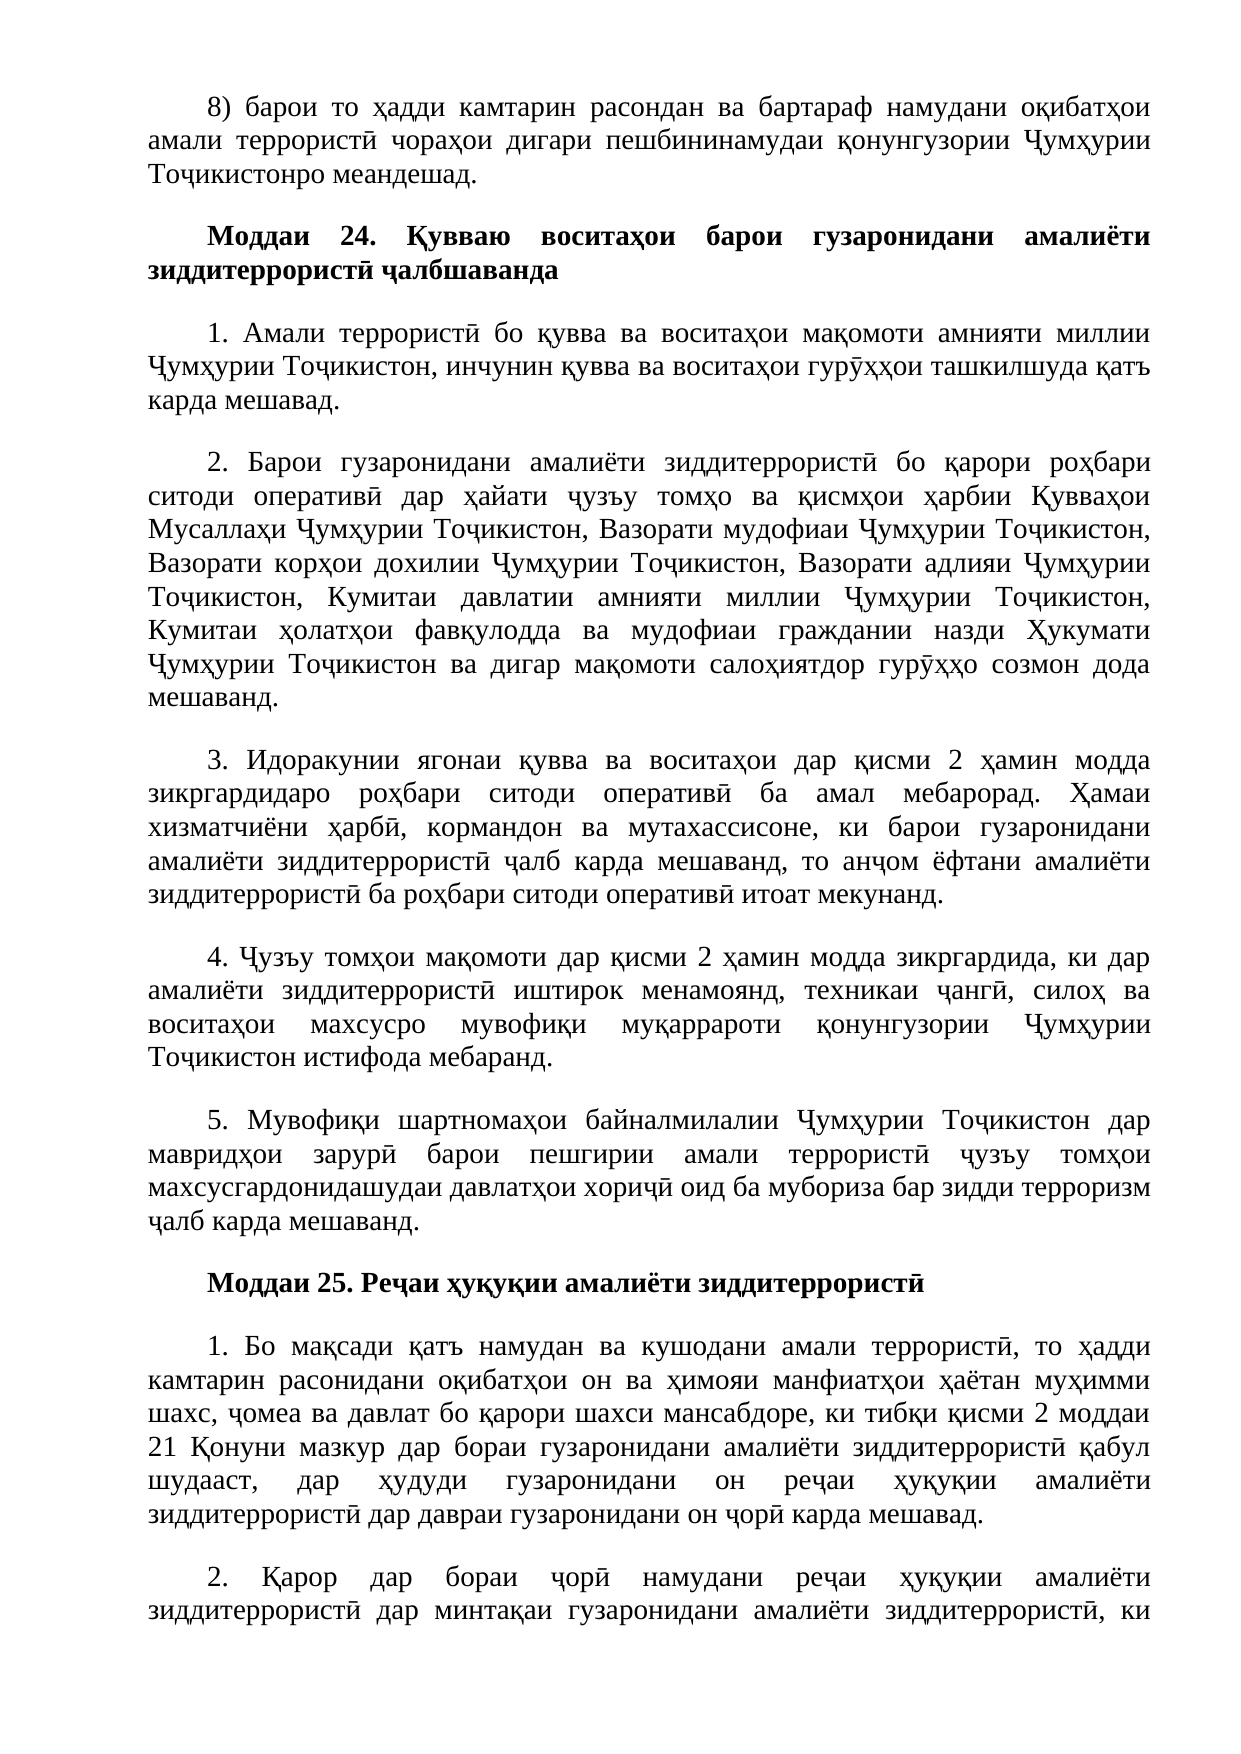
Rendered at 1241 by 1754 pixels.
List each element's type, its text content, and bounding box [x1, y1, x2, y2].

text 8) барои то ҳадди камтарин расондан ва бартараф намудани оқибатҳои амали террористӣ чораҳои дигари пешбининамудаи қонунгузории Ҷумҳурии Тоҷикистонро меандешад. [148, 89, 1152, 189]
text 5. Мувофиқи шартномаҳои байналмилалии Ҷумҳурии Тоҷикистон дар мавридҳои зарурӣ барои пешгирии амали террористӣ ҷузъу томҳои махсусгардонидашудаи давлатҳои хориҷӣ оид ба мубориза бар зидди терроризм ҷалб карда мешаванд. [148, 1102, 1152, 1236]
text Моддаи 25. Реҷаи ҳуқуқии амалиёти зиддитеррористӣ [148, 1266, 1152, 1299]
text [148, 1559, 1152, 1626]
text 1. Амали террористӣ бо қувва ва воситаҳои мақомоти амнияти миллии Ҷумҳурии Тоҷикистон, инчунин қувва ва воситаҳои гурӯҳҳои ташкилшуда қатъ карда мешавад. [148, 315, 1152, 415]
text 4. Ҷузъу томҳои мақомоти дар қисми 2 ҳамин модда зикргардида, ки дар амалиёти зиддитеррористӣ иштирок менамоянд, техникаи ҷангӣ, силоҳ ва воситаҳои махсусро мувофиқи муқаррароти қонунгузории Ҷумҳурии Тоҷикистон истифода мебаранд. [148, 939, 1152, 1073]
text 2. Барои гузаронидани амалиёти зиддитеррористӣ бо қарори роҳбари ситоди оперативӣ дар ҳайати ҷузъу томҳо ва қисмҳои ҳарбии Қувваҳои Мусаллаҳи Ҷумҳурии Тоҷикистон, Вазорати мудофиаи Ҷумҳурии Тоҷикистон, Вазорати корҳои дохилии Ҷумҳурии Тоҷикистон, Вазорати адлияи Ҷумҳурии Тоҷикистон, Кумитаи давлатии амнияти миллии Ҷумҳурии Тоҷикистон, Кумитаи ҳолатҳои фавқулодда ва мудофиаи граждании назди Ҳукумати Ҷумҳурии Тоҷикистон ва дигар мақомоти салоҳиятдор гурӯҳҳо созмон дода мешаванд. [148, 444, 1152, 713]
text 3. Идоракунии ягонаи қувва ва воситаҳои дар қисми 2 ҳамин модда зикргардидаро роҳбари ситоди оперативӣ ба амал мебарорад. Ҳамаи хизматчиёни ҳарбӣ, кормандон ва мутахассисоне, ки барои гузаронидани амалиёти зиддитеррористӣ ҷалб карда мешаванд, то анҷом ёфтани амалиёти зиддитеррористӣ ба роҳбари ситоди оперативӣ итоат мекунанд. [148, 742, 1152, 910]
text 1. Бо мақсади қатъ намудан ва кушодани амали террористӣ, то ҳадди камтарин расонидани оқибатҳои он ва ҳимояи манфиатҳои ҳаётан муҳимми шахс, ҷомеа ва давлат бо қарори шахси мансабдоре, ки тибқи қисми 2 моддаи 21 Қонуни мазкур дар бораи гузаронидани амалиёти зиддитеррористӣ қабул шудааст, дар ҳудуди гузаронидани он реҷаи ҳуқуқии амалиёти зиддитеррористӣ дар давраи гузаронидани он ҷорӣ карда мешавад. [148, 1328, 1152, 1529]
text Моддаи 24. Қувваю воситаҳои барои гузаронидани амалиёти зиддитеррористӣ ҷалбшаванда [148, 218, 1152, 286]
